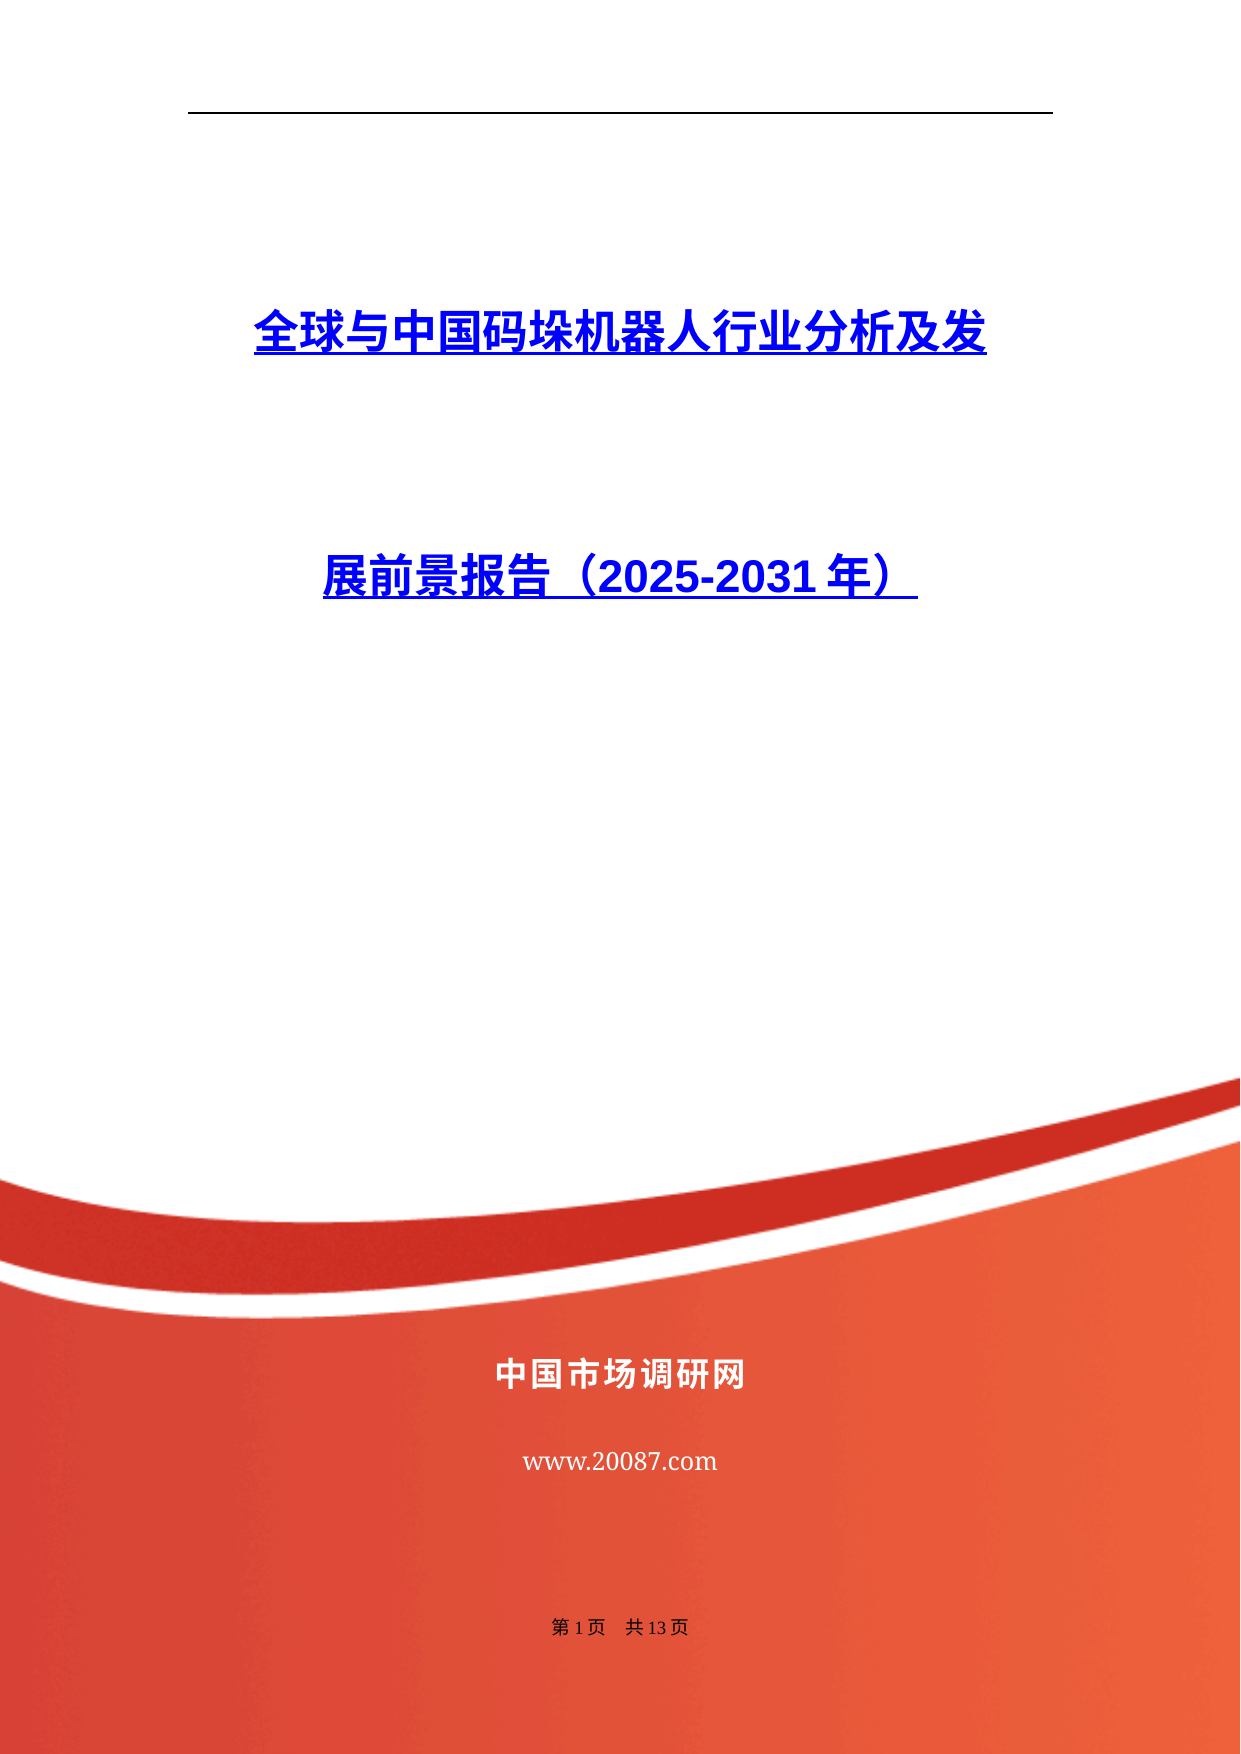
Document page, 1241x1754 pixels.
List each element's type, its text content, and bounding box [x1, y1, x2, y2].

subtitle 中国市场调研网 [187, 1339, 1053, 1404]
text www.20087.com [187, 1428, 1053, 1493]
table_header 全球与中国码垛机器人行业分析及发展前景报告（2025-2031年） [188, 207, 1053, 773]
picture [0, 1006, 1241, 1754]
